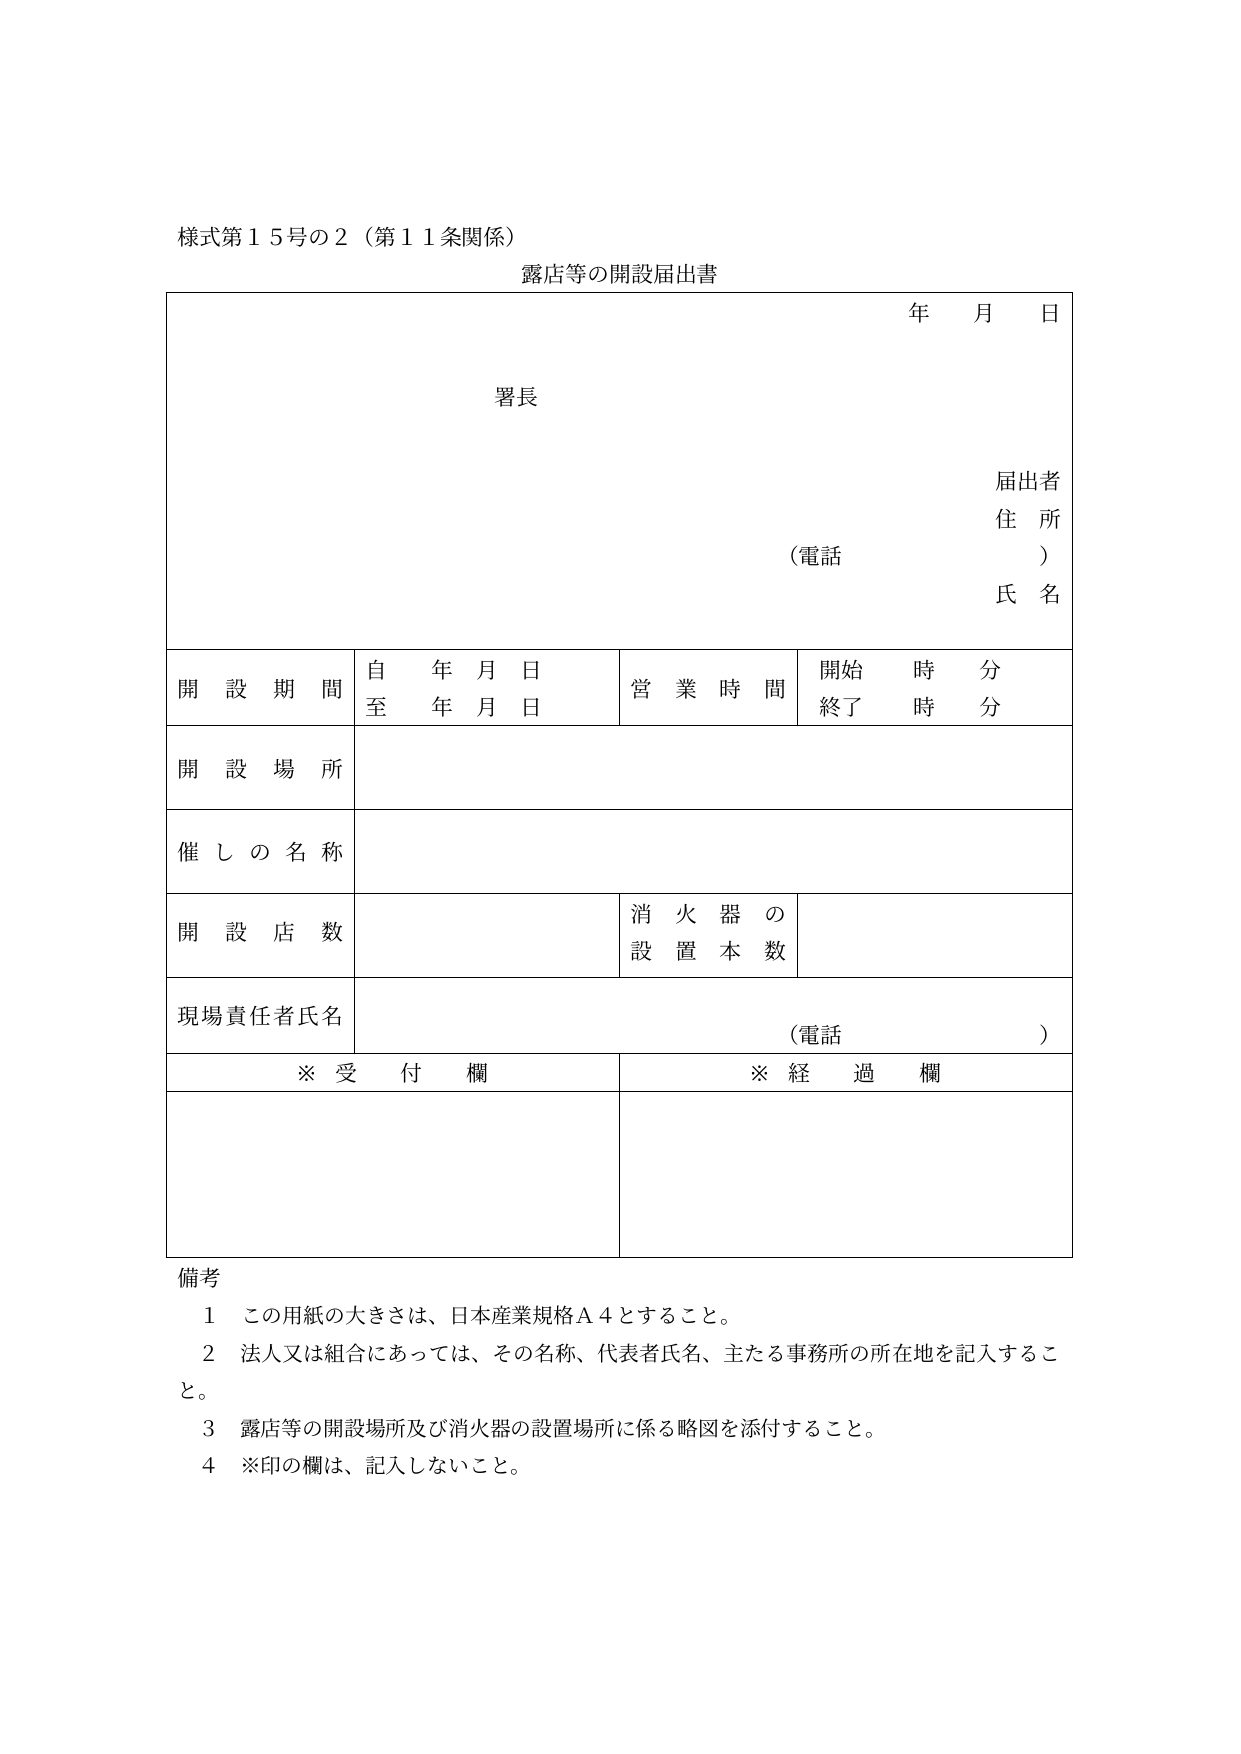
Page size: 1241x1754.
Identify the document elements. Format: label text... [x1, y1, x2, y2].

table_cell [355, 894, 619, 977]
text 露店等の開設届出書 [177, 254, 1063, 292]
table_cell 現場責任者氏名 [167, 978, 354, 1053]
table_cell [620, 1092, 1072, 1257]
table_cell [167, 1092, 619, 1257]
table_cell 開設店数 [167, 894, 354, 977]
text 様式第１５号の２（第１１条関係） [177, 217, 1063, 254]
table_cell [355, 810, 1072, 893]
table_cell 催しの名称 [167, 810, 354, 893]
text 備考 [177, 1258, 1063, 1296]
text ３ 露店等の開設場所及び消火器の設置場所に係る略図を添付すること。 [177, 1408, 1063, 1446]
table_cell [355, 726, 1072, 809]
table_cell 開設場所 [167, 726, 354, 809]
table_cell （電話 ） [355, 978, 1072, 1053]
text １ この用紙の大きさは、日本産業規格Ａ４とすること。 [177, 1296, 1063, 1333]
table_cell [798, 894, 1072, 977]
table_cell 受 付 欄 [167, 1054, 619, 1091]
text ４ ※印の欄は、記入しないこと。 [177, 1446, 1063, 1483]
table_header 年 月 日 署長 届出者 住 所 （電話 ） 氏 名 [167, 293, 1072, 649]
text ２ 法人又は組合にあっては、その名称、代表者氏名、主たる事務所の所在地を記入すること。 [177, 1333, 1063, 1408]
table_cell 営業時間 [620, 650, 797, 725]
table_cell 消火器の 設置本数 [620, 894, 797, 977]
table_cell 開始 時 分 終了 時 分 [798, 650, 1072, 725]
table_cell 経 過 欄 [620, 1054, 1072, 1091]
table_cell 自 年 月 日 至 年 月 日 [355, 650, 619, 725]
table_cell 開設期間 [167, 650, 354, 725]
